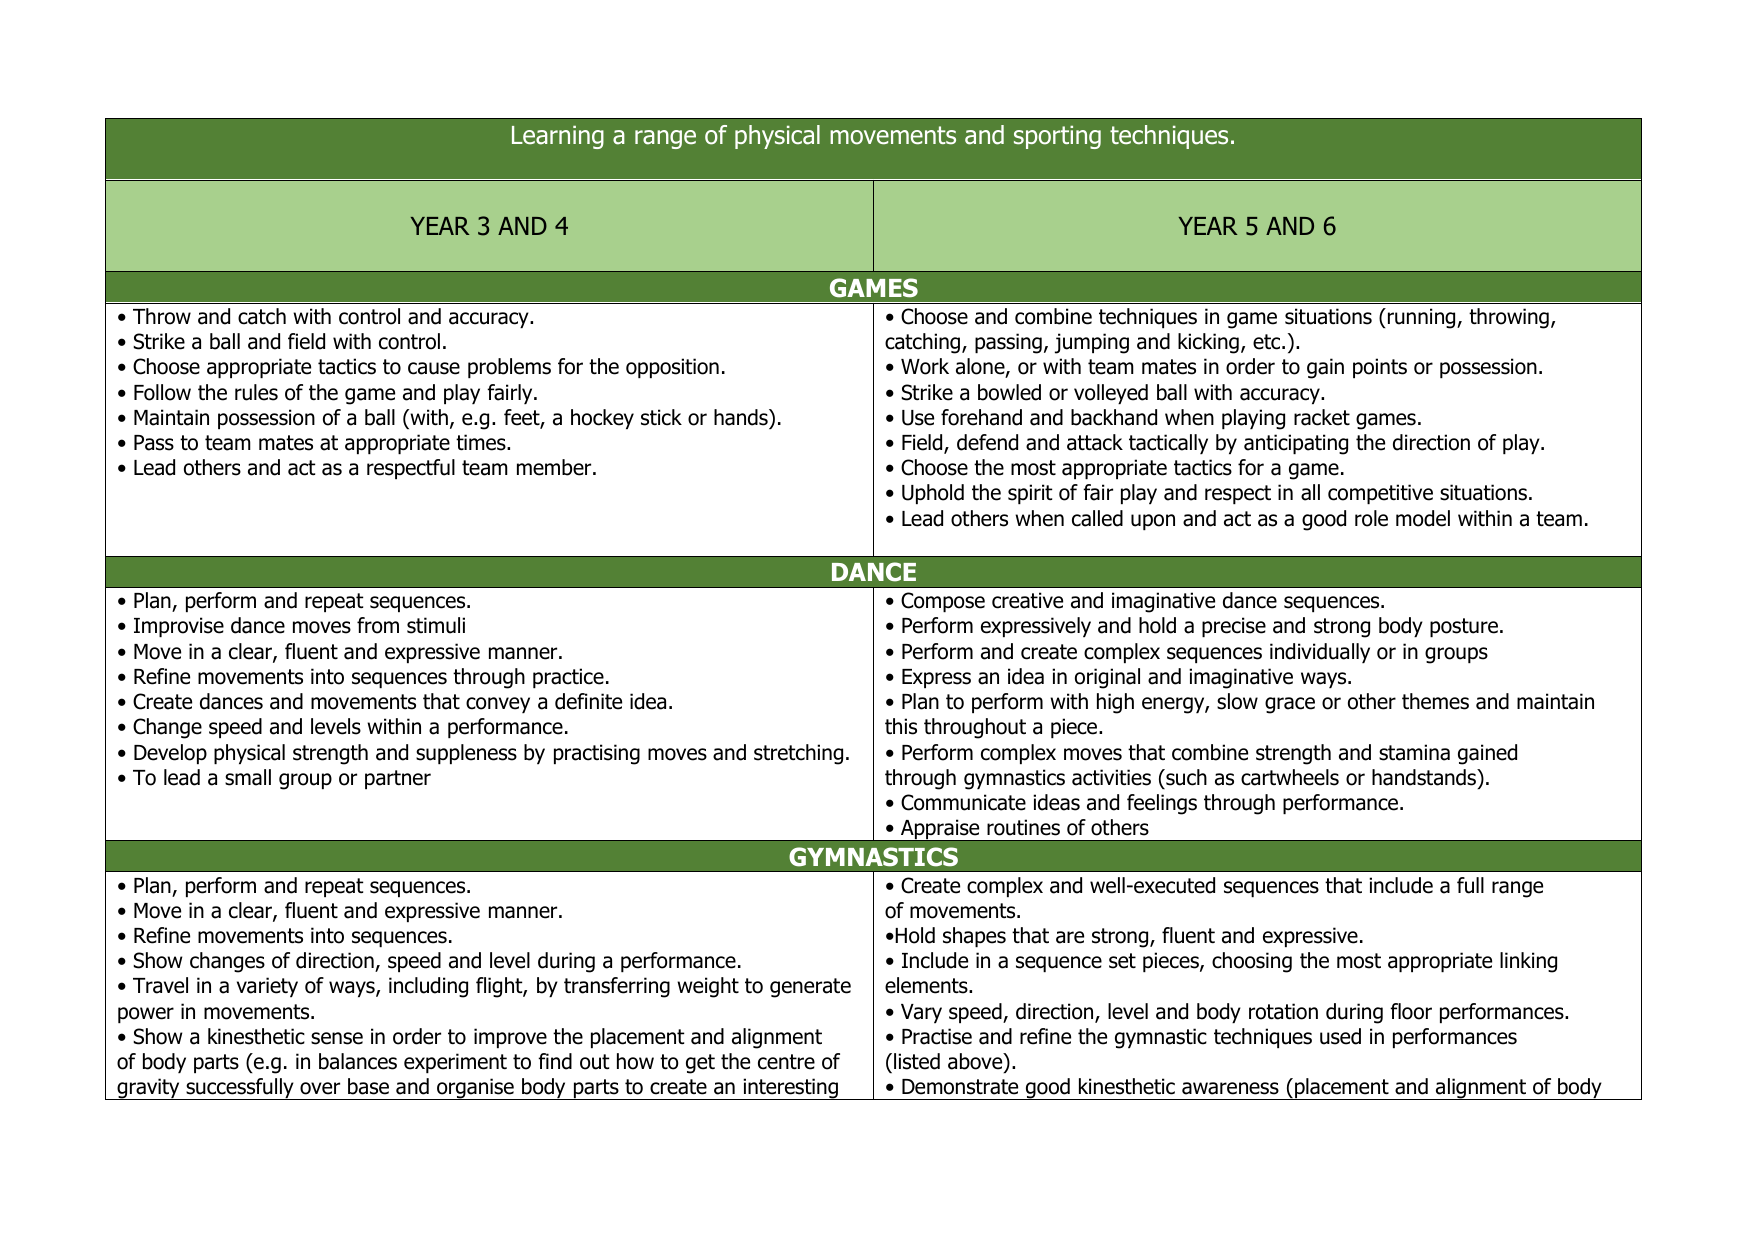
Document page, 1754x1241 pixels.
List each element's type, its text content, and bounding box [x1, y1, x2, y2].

table_cell • Throw and catch with control and accuracy. • Strike a ball and field with control. • Choose appropriate tactics to cause problems for the opposition. • Follow the rules of the game and play fairly. • Maintain possession of a ball (with, e.g. feet, a hockey stick or hands). • Pass to team mates at appropriate times. • Lead others and act as a respectful team member. [106, 304, 873, 556]
table_cell • Plan, perform and repeat sequences. • Improvise dance moves from stimuli • Move in a clear, fluent and expressive manner. • Refine movements into sequences through practice. • Create dances and movements that convey a definite idea. • Change speed and levels within a performance. • Develop physical strength and suppleness by practising moves and stretching. • To lead a small group or partner [106, 588, 873, 840]
table_cell YEAR 3 AND 4 [106, 181, 873, 271]
table_cell • Compose creative and imaginative dance sequences. • Perform expressively and hold a precise and strong body posture. • Perform and create complex sequences individually or in groups • Express an idea in original and imaginative ways. • Plan to perform with high energy, slow grace or other themes and maintain this throughout a piece. • Perform complex moves that combine strength and stamina gained through gymnastics activities (such as cartwheels or handstands). • Communicate ideas and feelings through performance. • Appraise routines of others [874, 588, 1641, 840]
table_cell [106, 872, 873, 1099]
table_cell YEAR 5 AND 6 [874, 181, 1641, 271]
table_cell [874, 872, 1641, 1099]
table_cell GAMES [106, 272, 1641, 302]
table_cell GYMNASTICS [106, 841, 1641, 871]
table_cell • Choose and combine techniques in game situations (running, throwing, catching, passing, jumping and kicking, etc.). • Work alone, or with team mates in order to gain points or possession. • Strike a bowled or volleyed ball with accuracy. • Use forehand and backhand when playing racket games. • Field, defend and attack tactically by anticipating the direction of play. • Choose the most appropriate tactics for a game. • Uphold the spirit of fair play and respect in all competitive situations. • Lead others when called upon and act as a good role model within a team. [874, 304, 1641, 556]
table_cell DANCE [106, 557, 1641, 587]
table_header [106, 119, 1641, 179]
